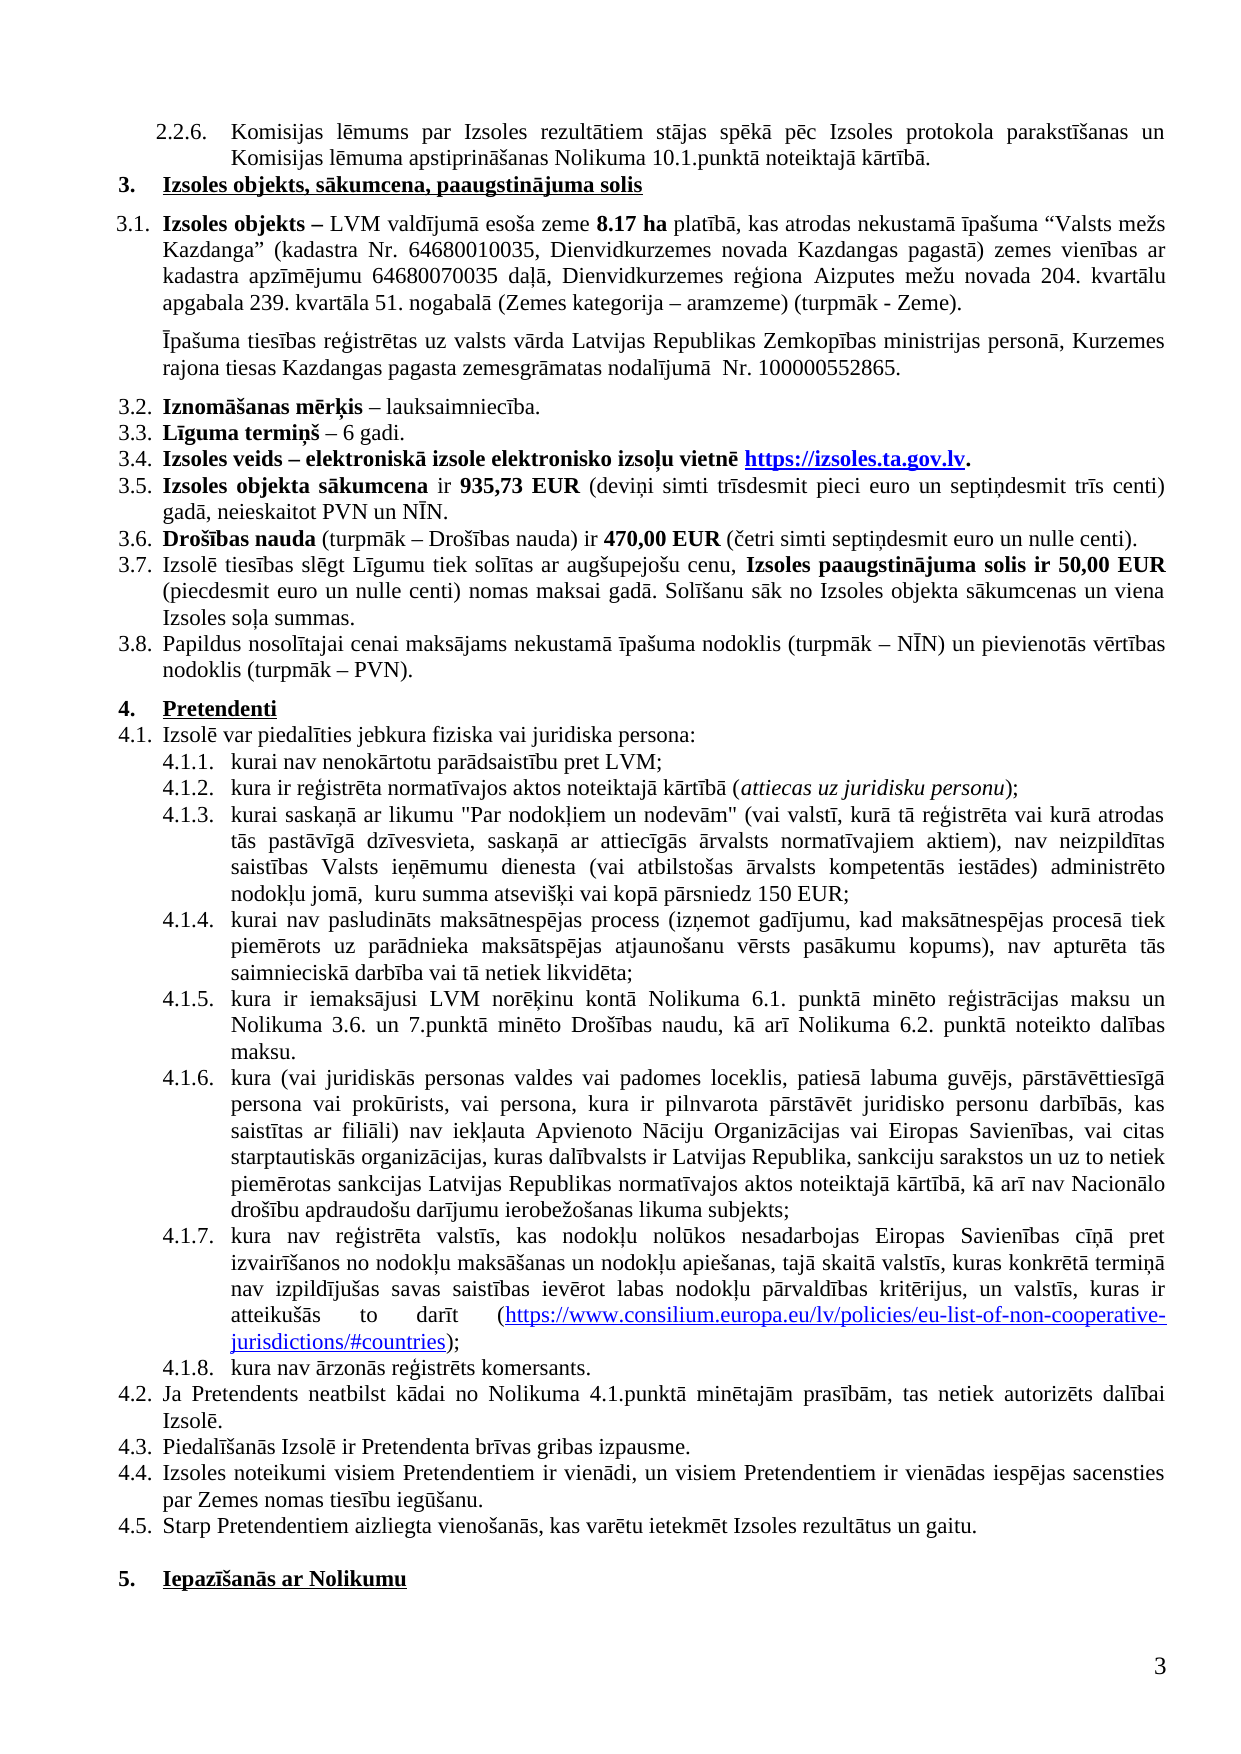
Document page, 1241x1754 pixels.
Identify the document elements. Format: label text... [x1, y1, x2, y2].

title Starp Pretendentiem aizliegta vienošanās, kas varētu ietekmēt Izsoles rezultātus un gaitu. [118, 1512, 1167, 1538]
title Izsoles objekta sākumcena ir 935,73 EUR (deviņi simti trīsdesmit pieci euro un septiņdesmit trīs centi) gadā, neieskaitot PVN un NĪN. [118, 472, 1167, 524]
title Komisijas par Izsoles rezultātiem stājas spēkā pēc Izsoles protokola parakstīšanas un Komisijas lēmuma apstiprināšanas Nolikuma 10.1.punktā noteiktajā kārtībā. [156, 118, 1167, 171]
title Izsoles objekts – LVM valdījumā esoša zeme 8.17 ha platībā, kas atrodas nekustamā īpašuma “Valsts mežs Kazdanga” (kadastra Nr. 64680010035, Dienvidkurzemes novada Kazdangas pagastā) zemes vienības ar kadastra apzīmējumu 64680070035 daļā, Dienvidkurzemes reģiona Aizputes mežu novada 204. kvartālu apgabala 239. kvartāla 51. nogabalā (Zemes kategorija – aramzeme) (turpmāk - Zeme). [116, 210, 1167, 315]
title Ja Pretendents neatbilst kādai no Nolikuma 4.1.punktā minētajām prasībām, tas netiek autorizēts dalībai Izsolē. [118, 1380, 1167, 1433]
title Izsoles noteikumi visiem Pretendentiem ir vienādi, un visiem Pretendentiem ir vienādas iespējas sacensties par Zemes nomas tiesību iegūšanu. [118, 1459, 1167, 1512]
subtitle kurai saskaņā ar likumu "Par nodokļiem un nodevām" (vai valstī, kurā tā reģistrēta vai kurā atrodas tās pastāvīgā dzīvesvieta, saskaņā ar attiecīgās ārvalsts normatīvajiem aktiem), nav neizpildītas saistības Valsts ieņēmumu dienesta (vai atbilstošas ārvalsts kompetentās iestādes) administrēto nodokļu jomā, kuru summa atsevišķi vai kopā pārsniedz 150 EUR; [162, 801, 1167, 906]
title Izsolē tiesības slēgt Līgumu tiek solītas ar augšupejošu cenu, Izsoles paaugstinājuma solis ir 50,00 EUR (piecdesmit euro un nulle centi) nomas maksai gadā. Solīšanu sāk no Izsoles objekta sākumcenas un viena Izsoles soļa summas. [118, 551, 1167, 630]
title Papildus nosolītajai cenai maksājams nekustamā īpašuma nodoklis (turpmāk – NĪN) un pievienotās vērtības nodoklis (turpmāk – PVN). [118, 630, 1167, 683]
subtitle kurai nav pasludināts maksātnespējas process (izņemot gadījumu, kad maksātnespējas procesā tiek piemērots uz parādnieka maksātspējas atjaunošanu vērsts pasākumu kopums), nav apturēta tās saimnieciskā darbība vai tā netiek likvidēta; [162, 906, 1167, 985]
title Pretendenti [118, 695, 1167, 722]
list kura nav reģistrēta valstīs, kas nodokļu nolūkos nesadarbojas Eiropas Savienības cīņā pret izvairīšanos no nodokļu maksāšanas un nodokļu apiešanas, tajā skaitā valstīs, kuras konkrētā termiņā nav izpildījušas savas saistības ievērot labas nodokļu pārvaldības kritērijus, un valstīs, kuras ir atteikušās to darīt (https://www.consilium.europa.eu/lv/policies/eu-list-of-non-cooperative-jurisdictions/#countries); [162, 1222, 1167, 1354]
title Izsolē var piedalīties jebkura fiziska vai juridiska persona: [118, 722, 1167, 748]
subtitle kura ir reģistrēta normatīvajos aktos noteiktajā kārtībā (attiecas uz juridisku personu); [162, 774, 1167, 801]
title Izsoles veids – elektroniskā izsole elektronisko izsoļu vietnē https://izsoles.ta.gov.lv. [118, 446, 1167, 472]
title Līguma termiņš – 6 gadi. [118, 419, 1167, 446]
title Iepazīšanās ar Nolikumu [118, 1565, 1167, 1591]
title Īpašuma tiesības reģistrētas uz valsts vārda Latvijas Republikas Zemkopības ministrijas personā, Kurzemes rajona tiesas Kazdangas pagasta zemesgrāmatas nodalījumā Nr. 100000552865. [162, 328, 1167, 380]
title Piedalīšanās Izsolē ir Pretendenta brīvas gribas izpausme. [118, 1433, 1167, 1459]
subtitle kurai nav nenokārtotu parādsaistību pret LVM; [162, 748, 1167, 774]
title Iznomāšanas mērķis – lauksaimniecība. [118, 393, 1167, 419]
title Drošības nauda (turpmāk – Drošības nauda) ir 470,00 EUR (četri simti septiņdesmit euro un nulle centi). [118, 524, 1167, 551]
subtitle kura ir iemaksājusi LVM norēķinu kontā Nolikuma 6.1. punktā minēto reģistrācijas maksu un Nolikuma 3.6. un 7.punktā minēto Drošības naudu, kā arī Nolikuma 6.2. punktā noteikto dalības maksu. [162, 985, 1167, 1064]
title Izsoles objekts, sākumcena, paaugstinājuma solis [118, 171, 1167, 197]
subtitle kura (vai juridiskās personas valdes vai padomes loceklis, patiesā labuma guvējs, pārstāvēttiesīgā persona vai prokūrists, vai persona, kura ir pilnvarota pārstāvēt juridisko personu darbībās, kas saistītas ar filiāli) nav iekļauta Apvienoto Nāciju Organizācijas vai Eiropas Savienības, vai citas starptautiskās organizācijas, kuras dalībvalsts ir Latvijas Republika, sankciju sarakstos un uz to netiek piemērotas sankcijas Latvijas Republikas normatīvajos aktos noteiktajā kārtībā, kā arī nav Nacionālo drošību apdraudošu darījumu ierobežošanas likuma subjekts; [162, 1064, 1167, 1222]
list kura nav ārzonās reģistrēts komersants. [162, 1354, 1167, 1380]
